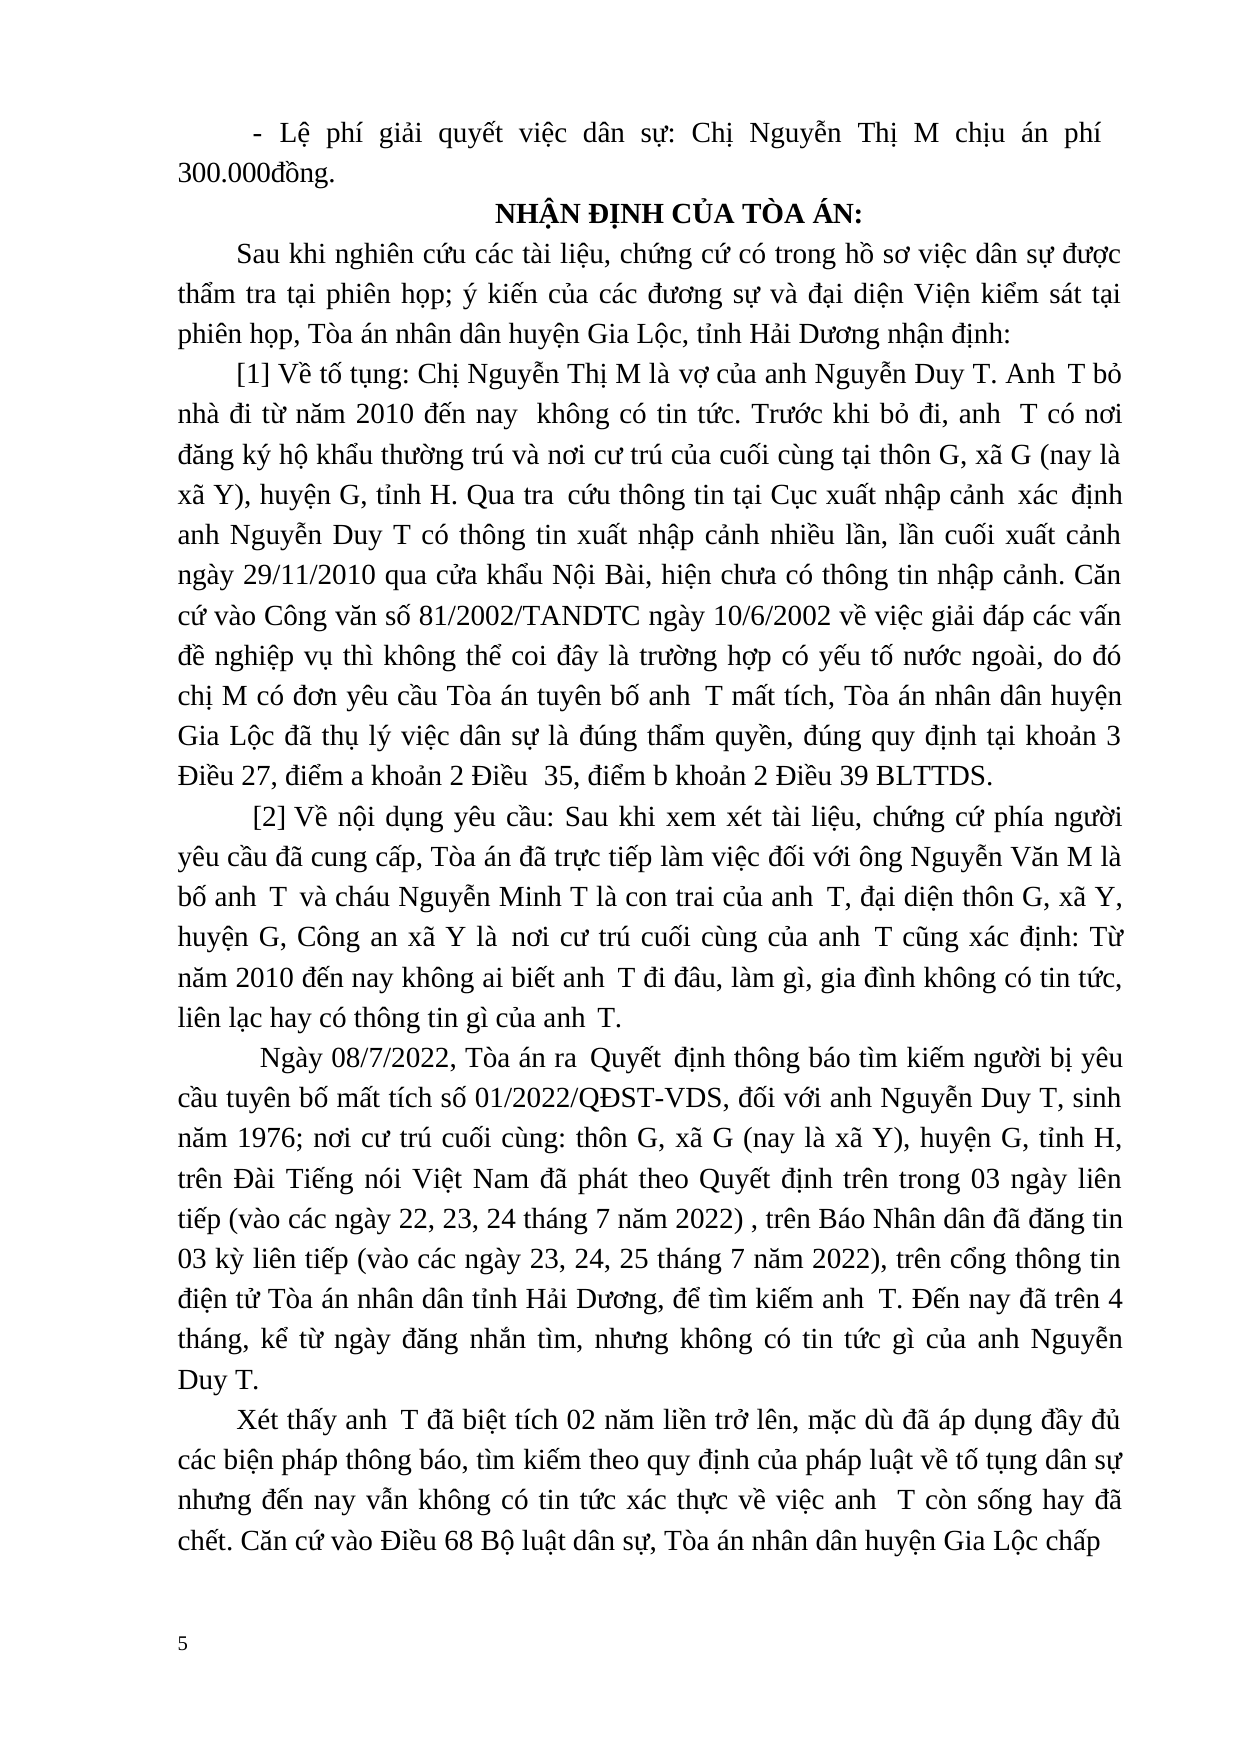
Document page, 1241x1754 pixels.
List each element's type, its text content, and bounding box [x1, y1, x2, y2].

text Sau khi nghiên cứu các tài liệu, chứng cứ có trong hồ sơ việc dân sự được thẩm tra tại phiên họp; ý kiến của các đương sự và đại diện Viện kiểm sát tại phiên họp, Tòa án nhân dân huyện Gia Lộc, tỉnh Hải Dương nhận định: [177, 236, 1122, 350]
list Lệ phí giải quyết việc dân sự: Chị Nguyễn Thị M chịu án phí 300.000đồng. [177, 115, 1123, 189]
text NHẬN ĐỊNH CỦA TÒA ÁN: [254, 196, 1104, 229]
text Ngày 08/7/2022, Tòa án ra Quyết định thông báo tìm kiếm người bị yêu cầu tuyên bố mất tích số 01/2022/QĐST-VDS, đối với anh Nguyễn Duy T, sinh năm 1976; nơi cư trú cuối cùng: thôn G, xã G (nay là xã Y), huyện G, tỉnh H, trên Đài Tiếng nói Việt Nam đã phát theo Quyết định trên trong 03 ngày liên tiếp (vào các ngày 22, 23, 24 tháng 7 năm 2022) , trên Báo Nhân dân đã đăng tin 03 kỳ liên tiếp (vào các ngày 23, 24, 25 tháng 7 năm 2022), trên cổng thông tin điện tử Tòa án nhân dân tỉnh Hải Dương, để tìm kiếm anh T. Đến nay đã trên 4 tháng, kể từ ngày đăng nhắn tìm, nhưng không có tin tức gì của anh Nguyễn Duy T. [177, 1040, 1123, 1395]
text Xét thấy anh T đã biệt tích 02 năm liền trở lên, mặc dù đã áp dụng đầy đủ các biện pháp thông báo, tìm kiếm theo quy định của pháp luật về tố tụng dân sự nhưng đến nay vẫn không có tin tức xác thực về việc anh T còn sống hay đã chết. Căn cứ vào Điều 68 Bộ luật dân sự, Tòa án nhân dân huyện Gia Lộc chấp [177, 1402, 1122, 1556]
list Về tố tụng: Chị Nguyễn Thị M là vợ của anh Nguyễn Duy T. Anh T bỏ nhà đi từ năm 2010 đến nay không có tin tức. Trước khi bỏ đi, anh T có nơi đăng ký hộ khẩu thường trú và nơi cư trú của cuối cùng tại thôn G, xã G (nay là xã Y), huyện G, tỉnh H. Qua tra cứu thông tin tại Cục xuất nhập cảnh xác định anh Nguyễn Duy T có thông tin xuất nhập cảnh nhiều lần, lần cuối xuất cảnh ngày 29/11/2010 qua cửa khẩu Nội Bài, hiện chưa có thông tin nhập cảnh. Căn cứ vào Công văn số 81/2002/TANDTC ngày 10/6/2002 về việc giải đáp các vấn đề nghiệp vụ thì không thể coi đây là trường hợp có yếu tố nước ngoài, do đó chị M có đơn yêu cầu Tòa án tuyên bố anh T mất tích, Tòa án nhân dân huyện Gia Lộc đã thụ lý việc dân sự là đúng thẩm quyền, đúng quy định tại khoản 3 Điều 27, điểm a khoản 2 Điều 35, điểm b khoản 2 Điều 39 BLTTDS. [177, 356, 1123, 792]
list Về nội dụng yêu cầu: Sau khi xem xét tài liệu, chứng cứ phía người yêu cầu đã cung cấp, Tòa án đã trực tiếp làm việc đối với ông Nguyễn Văn M là bố anh T và cháu Nguyễn Minh T là con trai của anh T, đại diện thôn G, xã Y, huyện G, Công an xã Y là nơi cư trú cuối cùng của anh T cũng xác định: Từ năm 2010 đến nay không ai biết anh T đi đâu, làm gì, gia đình không có tin tức, liên lạc hay có thông tin gì của anh T. [177, 799, 1123, 1033]
